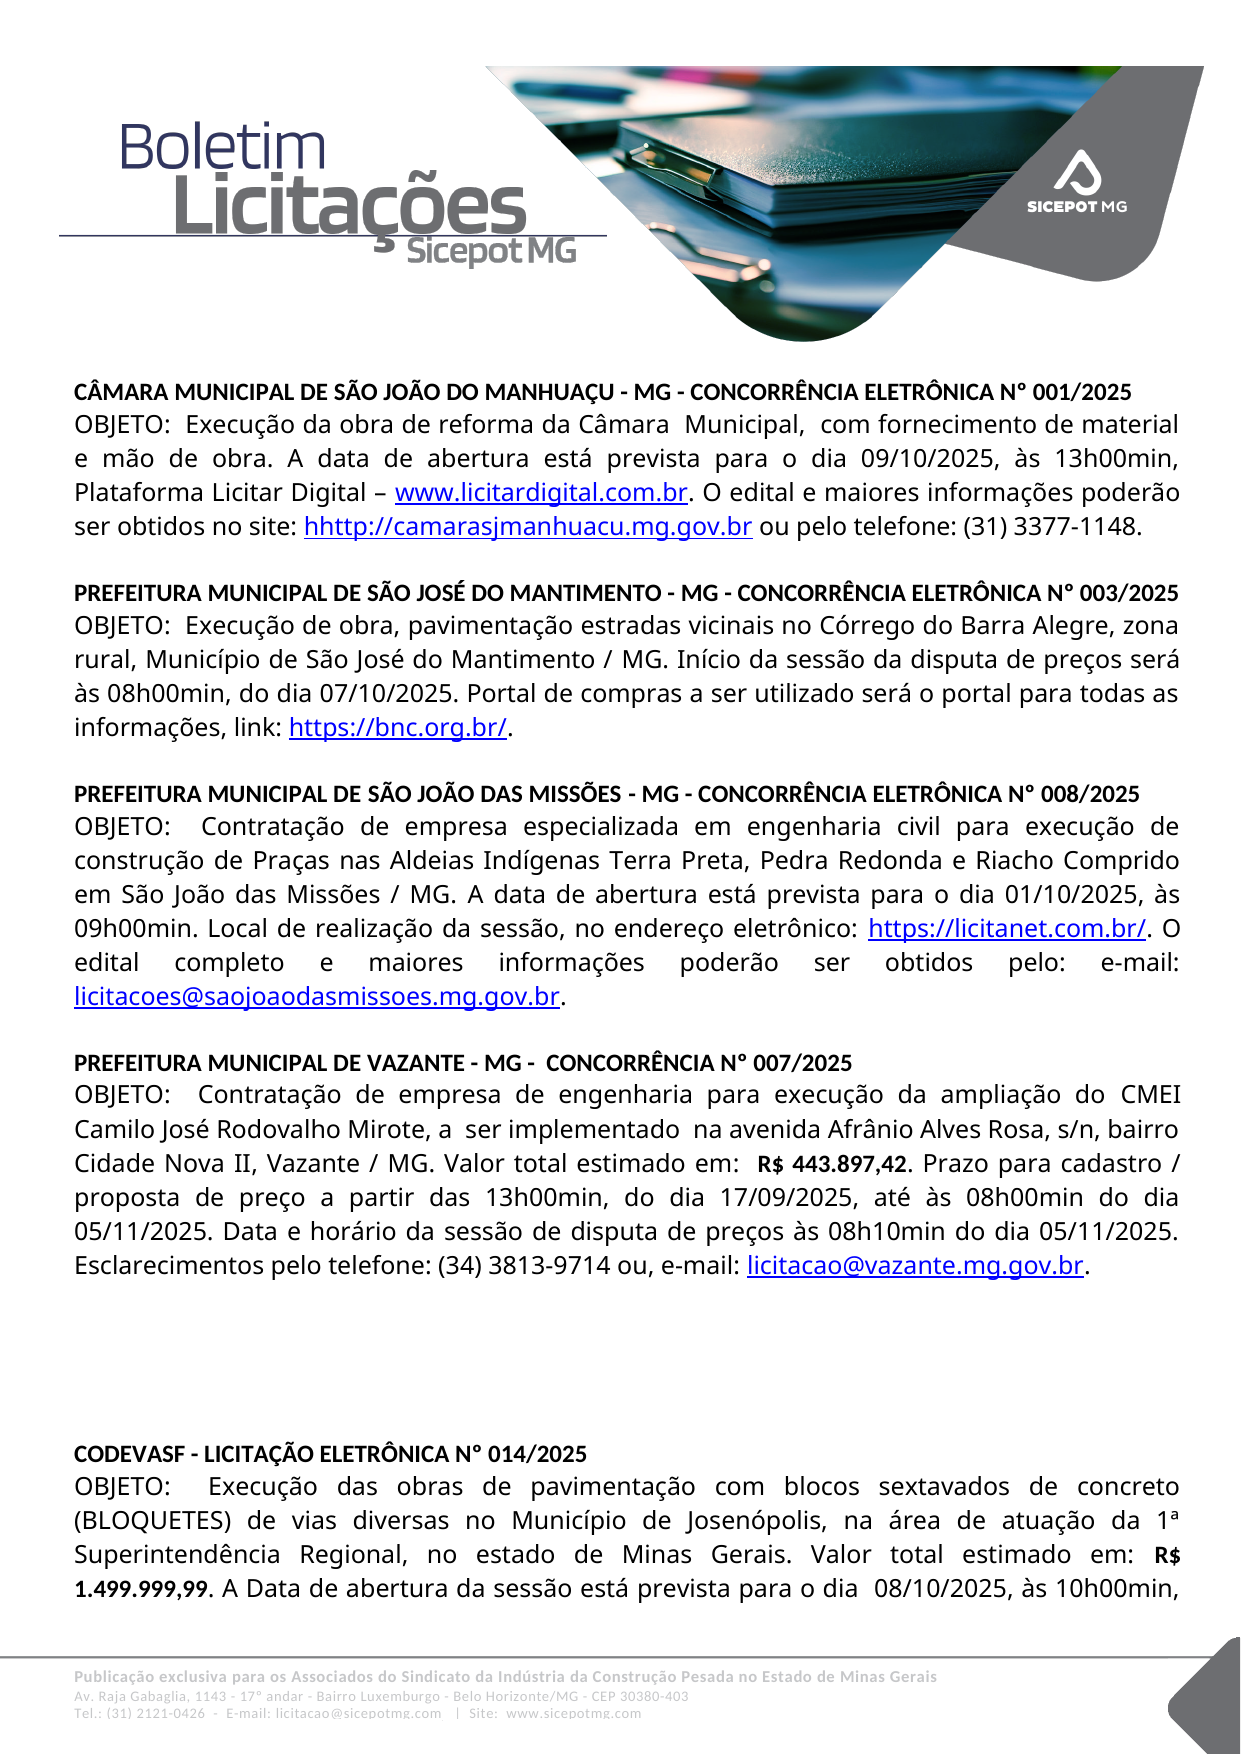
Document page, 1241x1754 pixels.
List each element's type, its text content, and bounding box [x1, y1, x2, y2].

text OBJETO: Execução de obra, pavimentação estradas vicinais no Córrego do Barra Alegre, zona rural, Município de São José do Mantimento / mg. Início da sessão da disputa de preços será às 08h00min, do dia 07/10/2025. Portal de compras a ser utilizado será o portal para todas as informações, link: https://bnc.org.br/. [74, 607, 1181, 744]
text OBJETO: Execução da obra de reforma da Câmara Municipal, com fornecimento de material e mão de obra. A data de abertura está prevista para o dia 09/10/2025, às 13h00min, Plataforma Licitar Digital – www.licitardigital.com.br. O edital e maiores informações poderão ser obtidos no site: hhttp://camarasjmanhuacu.mg.gov.br ou pelo telefone: (31) 3377-1148. [74, 407, 1181, 543]
text PREFEITURA MUNICIPAL DE VAZANTE - mg - CONCORRÊNCIA Nº 007/2025 [74, 1047, 1181, 1077]
picture [59, 66, 1207, 342]
text Câmara MUNICIPAL DE São João do Manhuaçu - mg - CONCORRÊNCIA ELETRÔNICA nº 001/2025 [74, 376, 1181, 407]
text OBJETO: Contratação de empresa especializada em engenharia civil para execução de construção de Praças nas Aldeias Indígenas Terra Preta, Pedra Redonda e Riacho Comprido em São João das Missões / MG. a data de abertura está prevista para o dia 01/10/2025, às 09h00min. Local de realização da sessão, no endereço eletrônico: https://licitanet.com.br/. O edital completo e maiores informações poderão ser obtidos pelo: e-mail: licitacoes@saojoaodasmissoes.mg.gov.br. [74, 808, 1181, 1013]
text PREFEITURA MUNICIPAL DE São José do Mantimento - mg - CONCORRÊNCIA ELETRÔNICA nº 003/2025 [74, 577, 1181, 607]
text CODEVASF - LICITAÇÃO ELETRÔNICA Nº 014/2025 [74, 1438, 1181, 1468]
picture [0, 1637, 1241, 1754]
text OBJETO: Contratação de empresa de engenharia para execução da ampliação do cmei Camilo José Rodovalho Mirote, a ser implementado na avenida Afrânio Alves Rosa, s/n, bairro Cidade Nova ii, Vazante / mg. Valor total estimado em: R$ 443.897,42. Prazo para cadastro / proposta de preço a partir das 13h00min, do dia 17/09/2025, até às 08h00min do dia 05/11/2025. Data e horário da sessão de disputa de preços às 08h10min do dia 05/11/2025. Esclarecimentos pelo telefone: (34) 3813-9714 ou, e-mail: licitacao@vazante.mg.gov.br. [74, 1077, 1181, 1282]
text PREFEITURA MUNICIPAL DE SÃO JOÃO DAS MISSÕES - mg - CONCORRÊNCIA ELETRÔNICA Nº 008/2025 [74, 778, 1181, 808]
